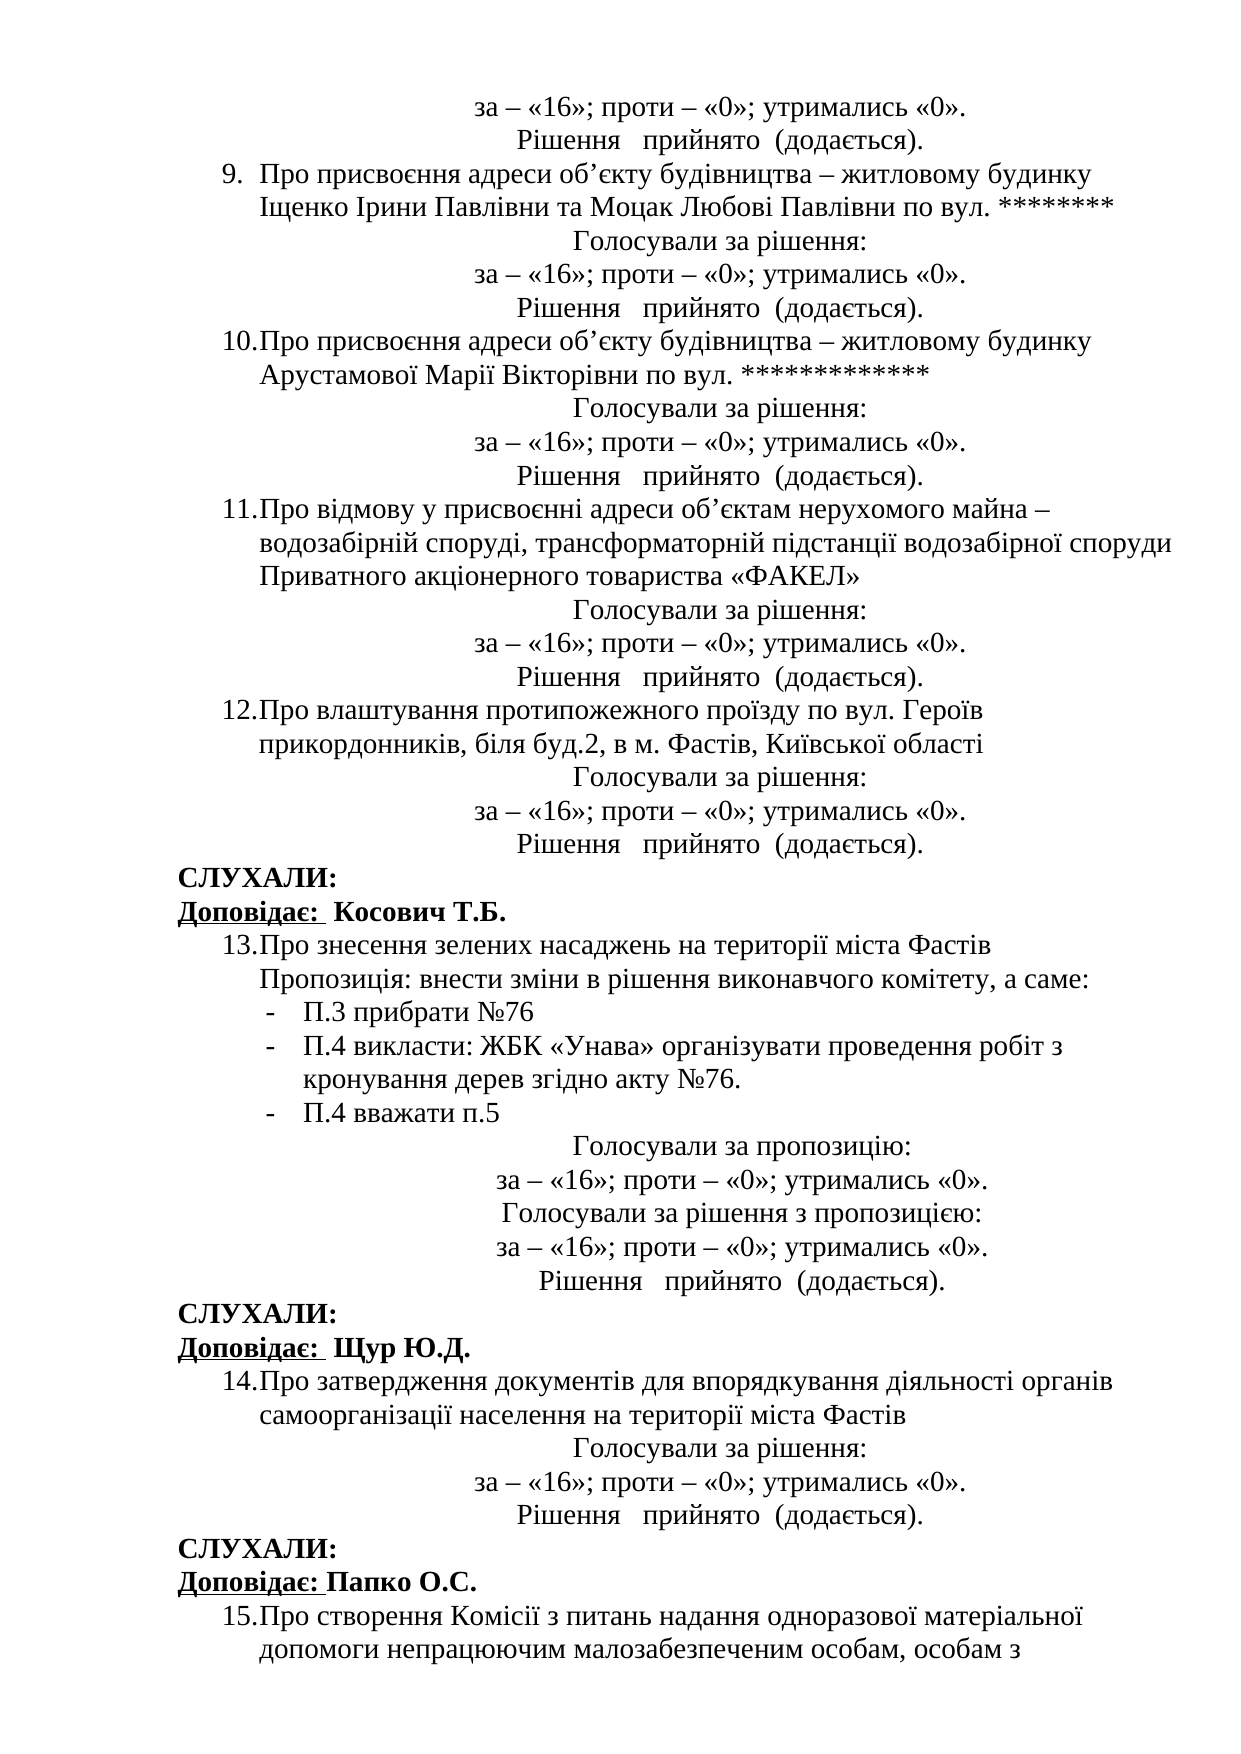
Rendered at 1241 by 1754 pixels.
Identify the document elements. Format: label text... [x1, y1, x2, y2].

list Рішення прийнято (додається). [259, 290, 1181, 323]
list за – «16»; проти – «0»; утримались «0». [259, 793, 1181, 827]
list Про присвоєння адреси об’єкту будівництва – житловому будинку Іщенко Ірини Павлівни та Моцак Любові Павлівни по вул. ******** [222, 156, 1181, 223]
list за – «16»; проти – «0»; утримались «0». [259, 424, 1181, 458]
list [222, 1598, 1181, 1665]
list Голосували за рішення: [259, 223, 1181, 256]
list Про затвердження документів для впорядкування діяльності органів самоорганізації населення на території міста Фастів [222, 1363, 1181, 1430]
list Рішення прийнято (додається). [259, 1497, 1181, 1531]
list Рішення прийнято (додається). [259, 458, 1181, 491]
list Доповідає: Косович Т.Б. [177, 894, 1181, 927]
list Голосували за рішення: [259, 391, 1181, 424]
list Голосували за пропозицію: [303, 1128, 1181, 1162]
list Про знесення зелених насаджень на території міста Фастів [222, 927, 1181, 961]
list Голосували за рішення: [259, 1430, 1181, 1464]
list за – «16»; проти – «0»; утримались «0». [259, 1464, 1181, 1497]
list Рішення прийнято (додається). [259, 122, 1181, 156]
list Голосували за рішення: [259, 759, 1181, 793]
list Пропозиція: внести зміни в рішення виконавчого комітету, а саме: [259, 961, 1181, 994]
list СЛУХАЛИ: [177, 1296, 1181, 1330]
list П.3 прибрати №76 [265, 994, 1181, 1028]
list П.4 вважати п.5 [265, 1095, 1181, 1128]
list Рішення прийнято (додається). [303, 1263, 1181, 1296]
list Рішення прийнято (додається). [259, 659, 1181, 692]
list СЛУХАЛИ: [177, 1531, 1181, 1564]
list П.4 викласти: ЖБК «Унава» організувати проведення робіт з кронування дерев згідно акту №76. [265, 1028, 1181, 1095]
list Голосували за рішення: [259, 592, 1181, 625]
list СЛУХАЛИ: [177, 860, 1181, 894]
list Рішення прийнято (додається). [259, 827, 1181, 860]
list Про відмову у присвоєнні адреси об’єктам нерухомого майна – водозабірній споруді, трансформаторній підстанції водозабірної споруди Приватного акціонерного товариства «ФАКЕЛ» [222, 491, 1181, 592]
list за – «16»; проти – «0»; утримались «0». [303, 1229, 1181, 1263]
list за – «16»; проти – «0»; утримались «0». [259, 89, 1181, 122]
list Голосували за рішення з пропозицією: [303, 1196, 1181, 1229]
list Про присвоєння адреси об’єкту будівництва – житловому будинку Арустамової Марії Вікторівни по вул. ************* [222, 323, 1181, 391]
list Доповідає: Папко О.С. [177, 1564, 1181, 1598]
list за – «16»; проти – «0»; утримались «0». [259, 256, 1181, 290]
list Доповідає: Щур Ю.Д. [177, 1330, 1181, 1363]
text за – «16»; проти – «0»; утримались «0». [303, 1162, 1181, 1196]
list Про влаштування протипожежного проїзду по вул. Героїв прикордонників, біля буд.2, в м. Фастів, Київської області [221, 692, 1181, 759]
list за – «16»; проти – «0»; утримались «0». [259, 625, 1181, 659]
